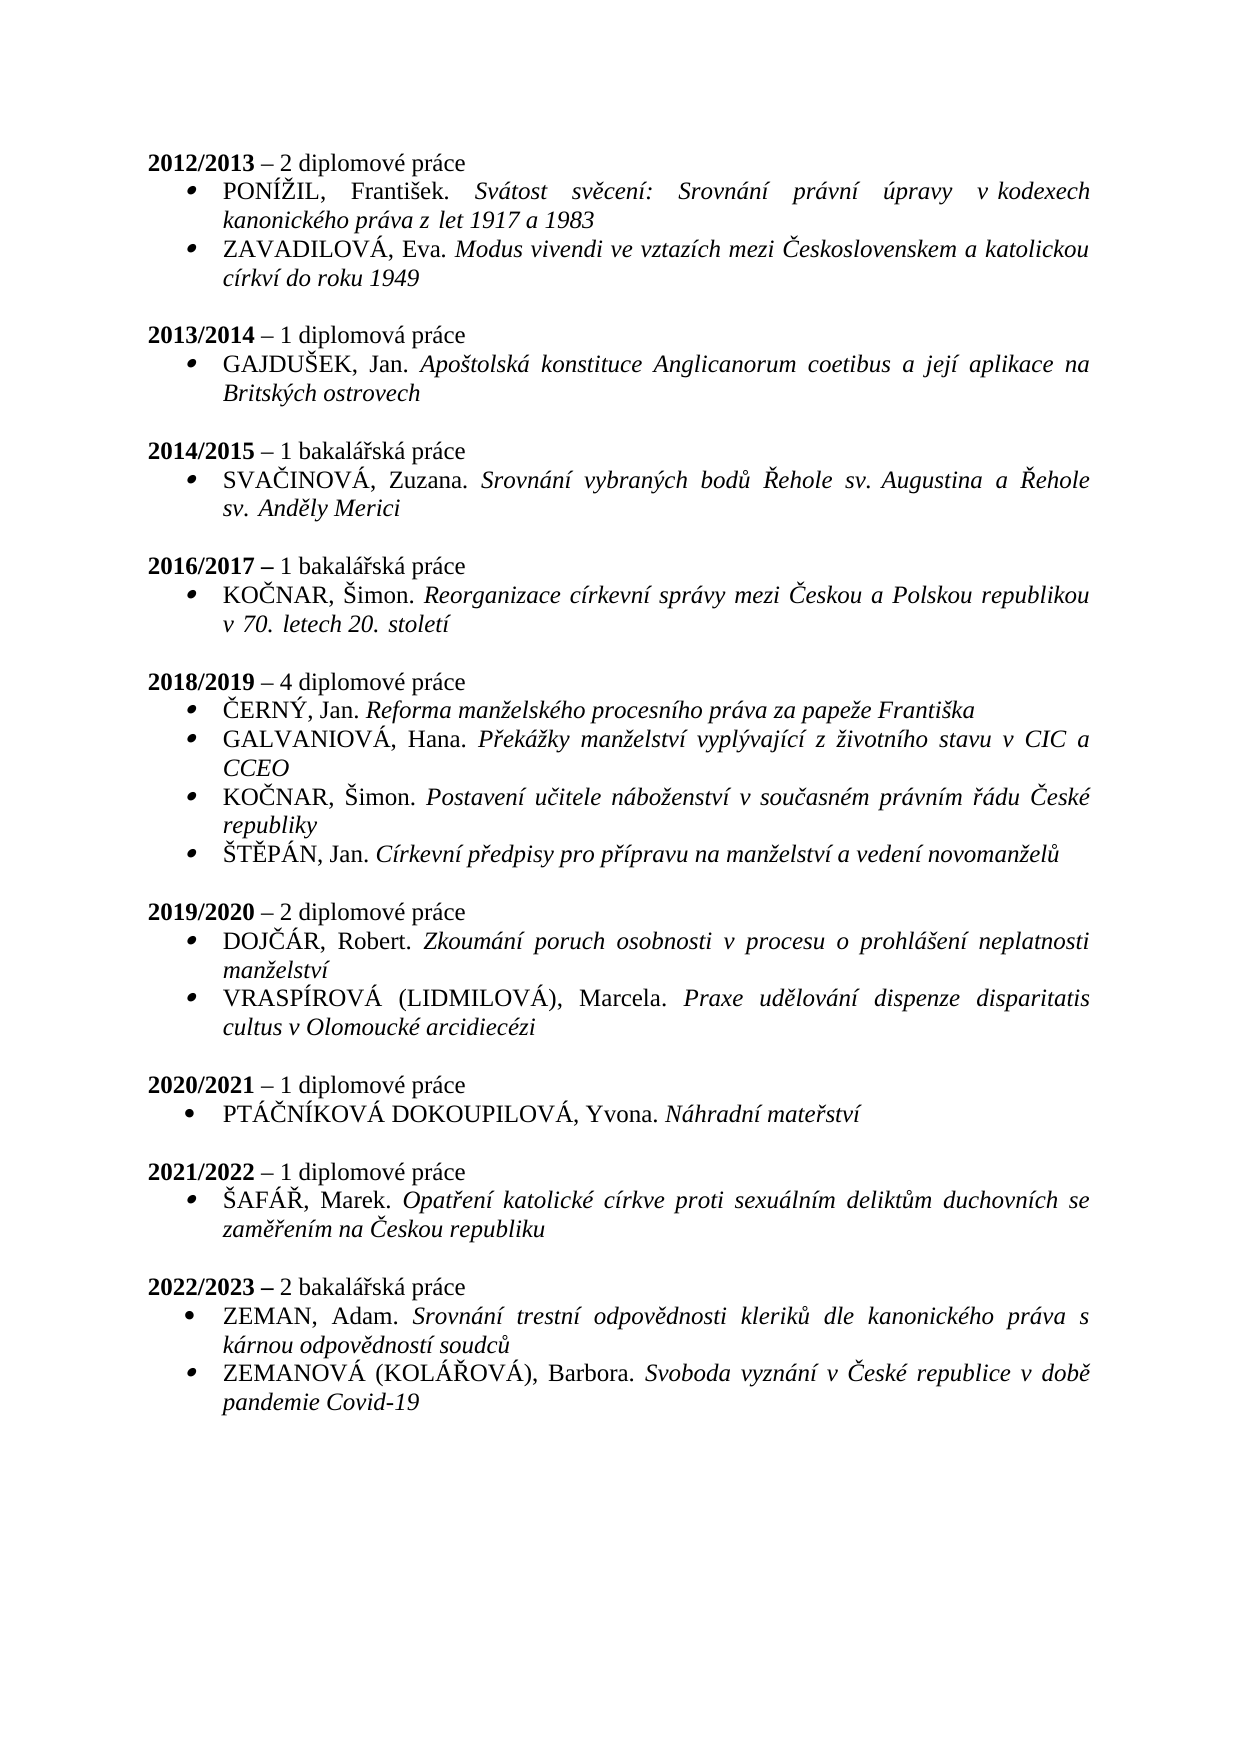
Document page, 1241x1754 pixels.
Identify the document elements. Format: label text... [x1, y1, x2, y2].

text 2016/2017 – 1 bakalářská práce [148, 551, 1093, 580]
list GALVANIOVÁ, Hana. Překážky manželství vyplývající z životního stavu v CIC a CCEO [185, 724, 1093, 782]
text 2019/2020 – 2 diplomové práce [148, 897, 1093, 926]
text 2021/2022 – 1 diplomové práce [148, 1157, 1093, 1186]
list ŠAFÁŘ, Marek. Opatření katolické církve proti sexuálním deliktům duchovních se zaměřením na Českou republiku [185, 1186, 1093, 1243]
list DOJČÁR, Robert. Zkoumání poruch osobnosti v procesu o prohlášení neplatnosti manželství [185, 926, 1093, 983]
list PONÍŽIL, František. Svátost svěcení: Srovnání právní úpravy v kodexech kanonického práva z let 1917 a 1983 [185, 176, 1093, 234]
list KOČNAR, Šimon. Postavení učitele náboženství v současném právním řádu České republiky [185, 782, 1093, 839]
text 2014/2015 – 1 bakalářská práce [148, 436, 1093, 465]
list ŠTĚPÁN, Jan. Církevní předpisy pro přípravu na manželství a vedení novomanželů [185, 839, 1093, 868]
list VRASPÍROVÁ (LIDMILOVÁ), Marcela. Praxe udělování dispenze disparitatis cultus v Olomoucké arcidiecézi [185, 983, 1093, 1041]
list SVAČINOVÁ, Zuzana. Srovnání vybraných bodů Řehole sv. Augustina a Řehole sv. Anděly Merici [185, 465, 1093, 522]
text 2013/2014 – 1 diplomová práce [148, 321, 1093, 349]
list GAJDUŠEK, Jan. Apoštolská konstituce Anglicanorum coetibus a její aplikace na Britských ostrovech [185, 349, 1093, 407]
list ZEMANOVÁ (KOLÁŘOVÁ), Barbora. Svoboda vyznání v České republice v době pandemie Covid-19 [185, 1358, 1093, 1416]
text 2022/2023 – 2 bakalářská práce [148, 1272, 1093, 1301]
list ČERNÝ, Jan. Reforma manželského procesního práva za papeže Františka [185, 696, 1093, 724]
text 2020/2021 – 1 diplomové práce [148, 1070, 1093, 1099]
text 2012/2013 – 2 diplomové práce [148, 148, 1093, 176]
list ZEMAN, Adam. Srovnání trestní odpovědnosti kleriků dle kanonického práva s kárnou odpovědností soudců [185, 1301, 1093, 1358]
list PTÁČNÍKOVÁ DOKOUPILOVÁ, Yvona. Náhradní mateřství [185, 1099, 1093, 1128]
text 2018/2019 – 4 diplomové práce [148, 667, 1093, 696]
list KOČNAR, Šimon. Reorganizace církevní správy mezi Českou a Polskou republikou v 70. letech 20. století [185, 580, 1093, 638]
list ZAVADILOVÁ, Eva. Modus vivendi ve vztazích mezi Československem a katolickou církví do roku 1949 [185, 234, 1093, 291]
